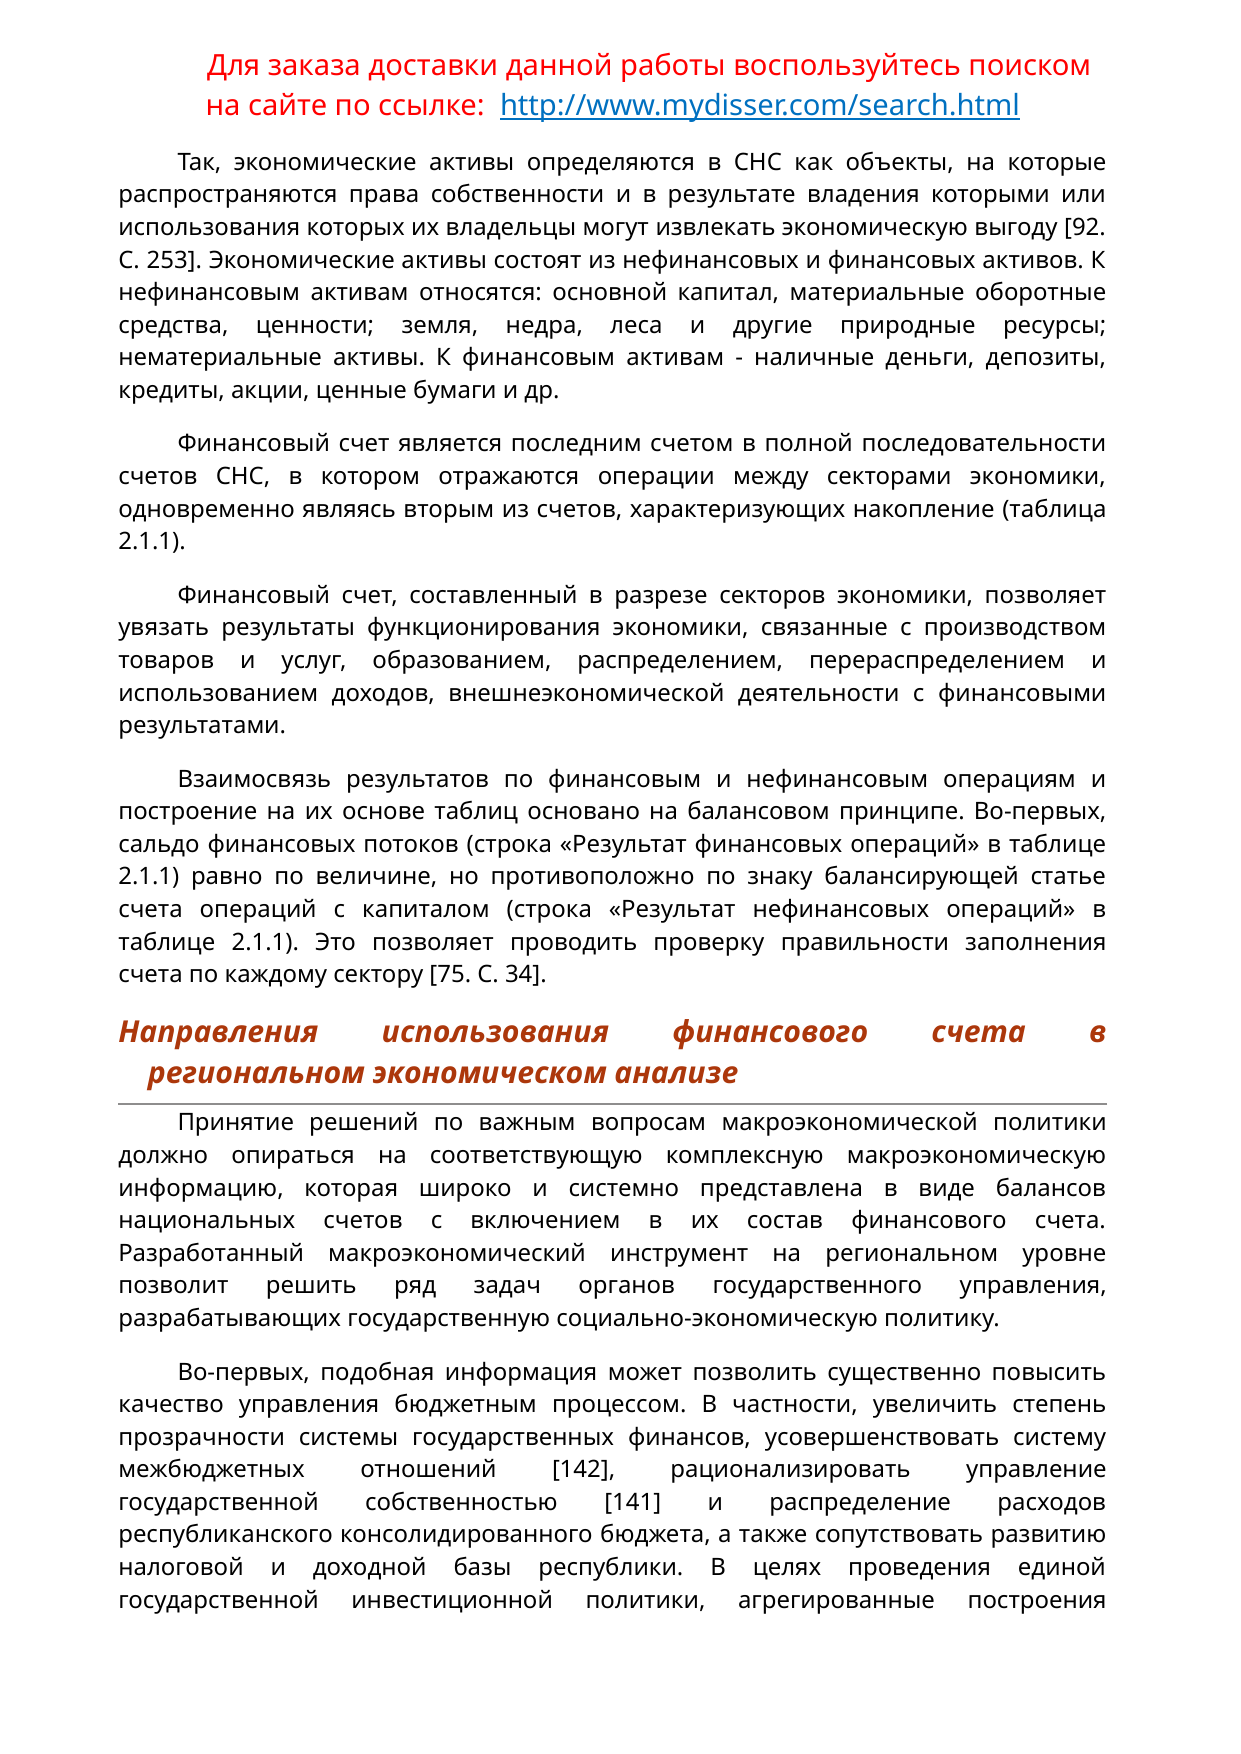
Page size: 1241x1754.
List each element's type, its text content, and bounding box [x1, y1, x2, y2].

subtitle Направления использования финансового счета в региональном экономическом анализе [118, 1010, 1107, 1103]
